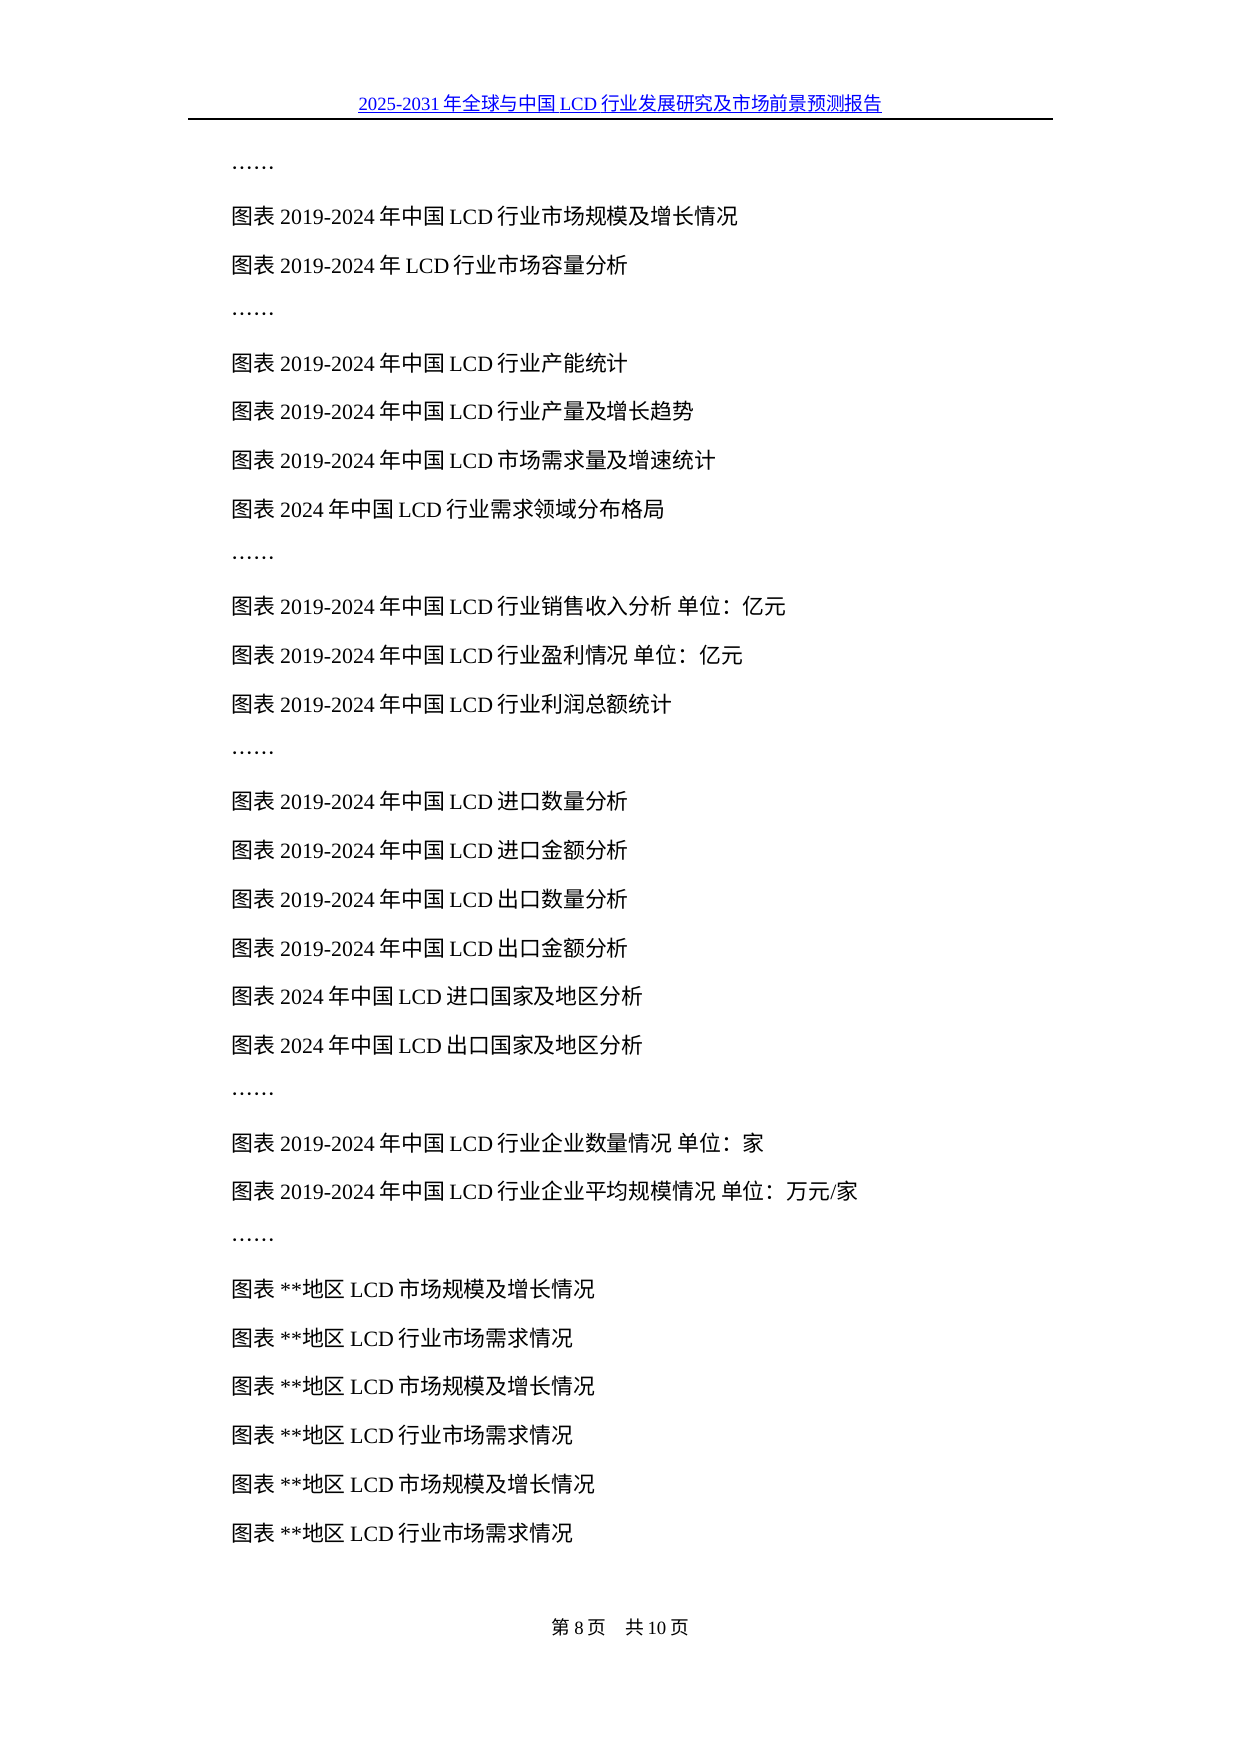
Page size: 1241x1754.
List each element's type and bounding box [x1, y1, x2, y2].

text [187, 150, 1053, 1548]
